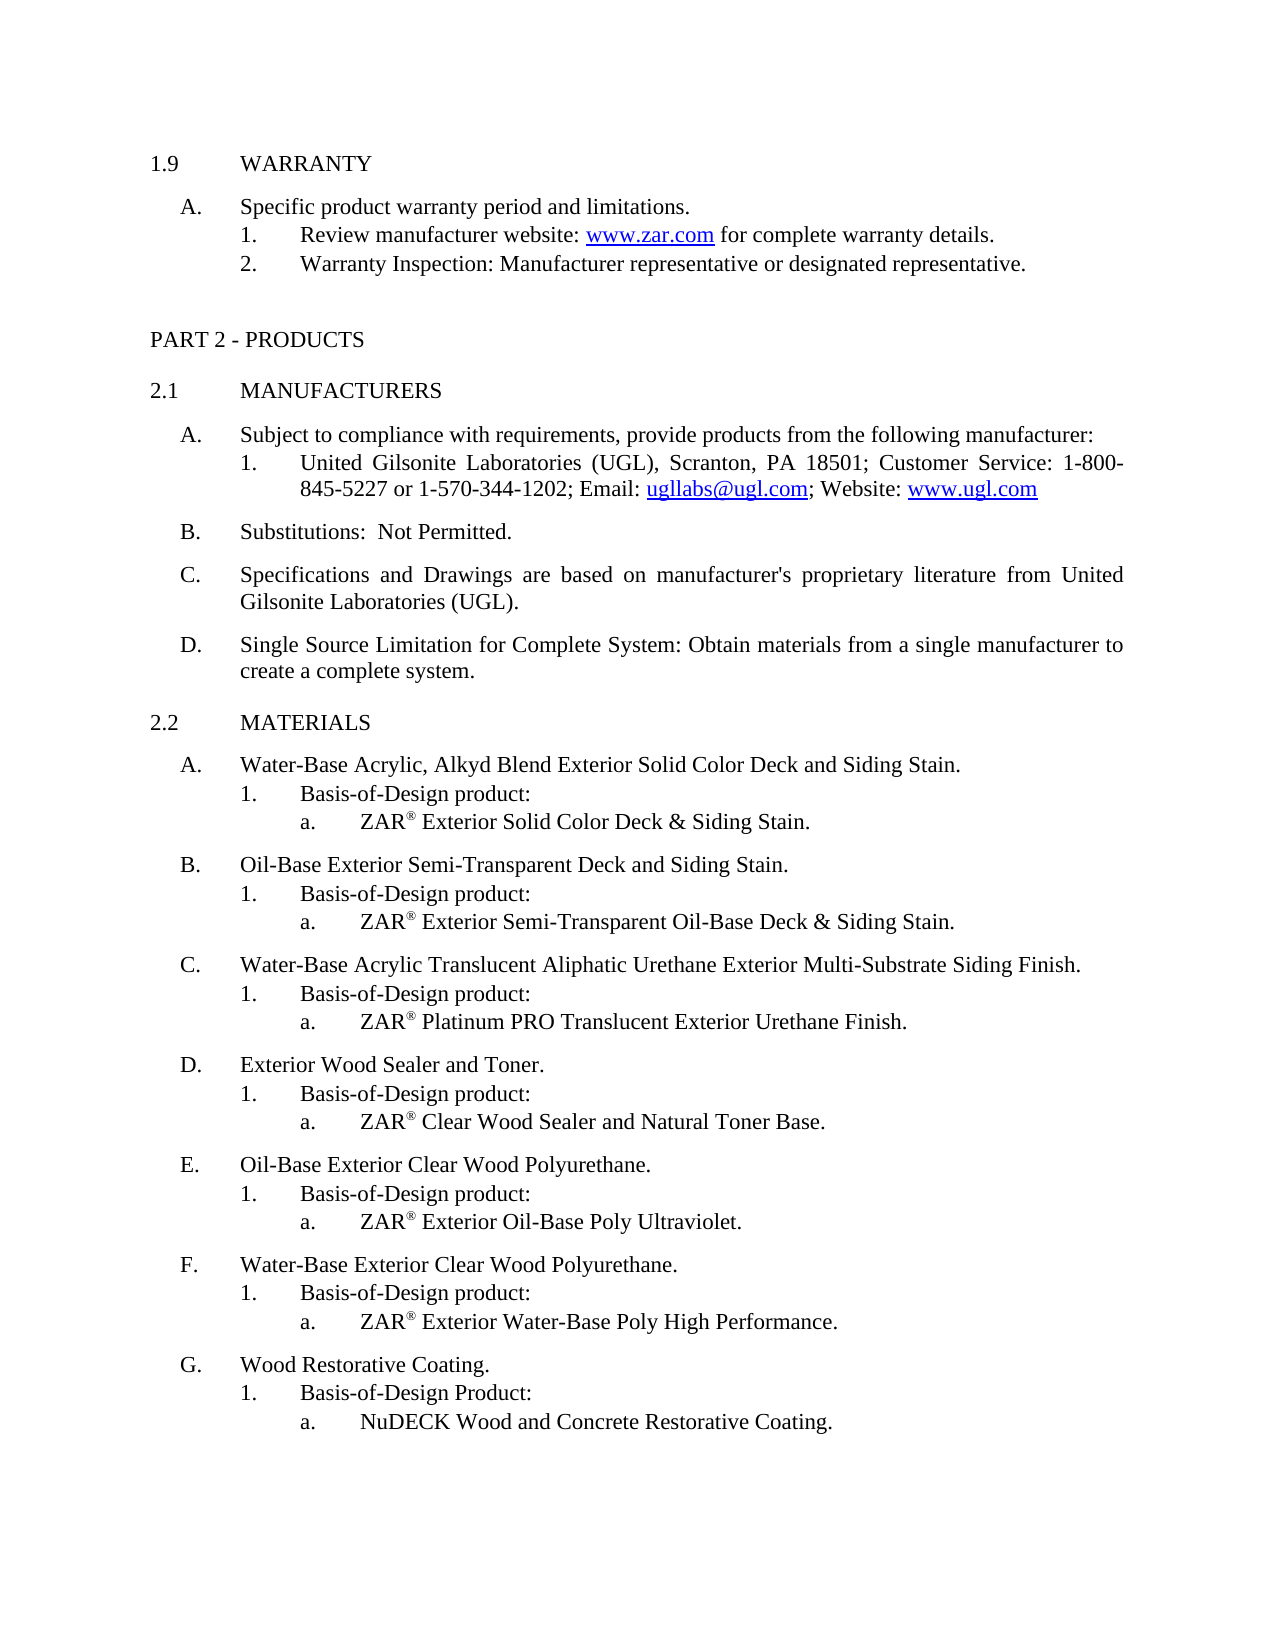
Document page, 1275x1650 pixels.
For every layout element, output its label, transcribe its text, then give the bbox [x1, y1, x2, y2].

text NuDECK Wood and Concrete Restorative Coating. [300, 1408, 1125, 1434]
text Basis-of-Design product: [240, 1279, 1125, 1306]
text ZAR® Exterior Water-Base Poly High Performance. [300, 1308, 1125, 1334]
text Specific product warranty period and limitations. [180, 193, 1125, 219]
text MATERIALS [150, 708, 1125, 735]
text Basis-of-Design Product: [240, 1379, 1125, 1406]
text Oil-Base Exterior Semi-Transparent Deck and Siding Stain. [180, 851, 1125, 878]
text MANUFACTURERs [150, 378, 1125, 404]
text ZAR® Exterior Solid Color Deck & Siding Stain. [300, 808, 1125, 835]
text Basis-of-Design product: [240, 780, 1125, 806]
text Oil-Base Exterior Clear Wood Polyurethane. [180, 1151, 1125, 1177]
text Water-Base Acrylic Translucent Aliphatic Urethane Exterior Multi-Substrate Siding Finish. [180, 951, 1125, 978]
text ZAR® Exterior Oil-Base Poly Ultraviolet. [300, 1208, 1125, 1234]
text Subject to compliance with requirements, provide products from the following manufacturer: [180, 421, 1125, 447]
text WARRANTY [150, 150, 1125, 176]
text Substitutions: Not Permitted. [180, 518, 1125, 545]
text Basis-of-Design product: [240, 980, 1125, 1006]
text Specifications and Drawings are based on manufacturer's proprietary literature from United Gilsonite Laboratories (UGL). [180, 561, 1125, 614]
text Basis-of-Design product: [240, 880, 1125, 906]
text ZAR® Clear Wood Sealer and Natural Toner Base. [300, 1108, 1125, 1134]
text PRODUCTS [150, 326, 1125, 353]
text Basis-of-Design product: [240, 1179, 1125, 1206]
text Wood Restorative Coating. [180, 1351, 1125, 1377]
list Water-Base Acrylic, Alkyd Blend Exterior Solid Color Deck and Siding Stain. [180, 752, 1125, 778]
text Basis-of-Design product: [240, 1080, 1125, 1106]
text ZAR® Platinum PRO Translucent Exterior Urethane Finish. [300, 1008, 1125, 1034]
text Exterior Wood Sealer and Toner. [180, 1051, 1125, 1078]
text ZAR® Exterior Semi-Transparent Oil-Base Deck & Siding Stain. [300, 908, 1125, 935]
text Review manufacturer website: www.zar.com for complete warranty details. [240, 221, 1125, 248]
text Water-Base Exterior Clear Wood Polyurethane. [180, 1251, 1125, 1277]
text Single Source Limitation for Complete System: Obtain materials from a single manufacturer to create a complete system. [180, 631, 1125, 683]
text United Gilsonite Laboratories (UGL), Scranton, PA 18501; Customer Service: 1-800-845-5227 or 1-570-344-1202; Email: ugllabs@ugl.com; Website: www.ugl.com [240, 449, 1125, 502]
text Warranty Inspection: Manufacturer representative or designated representative. [240, 250, 1125, 276]
